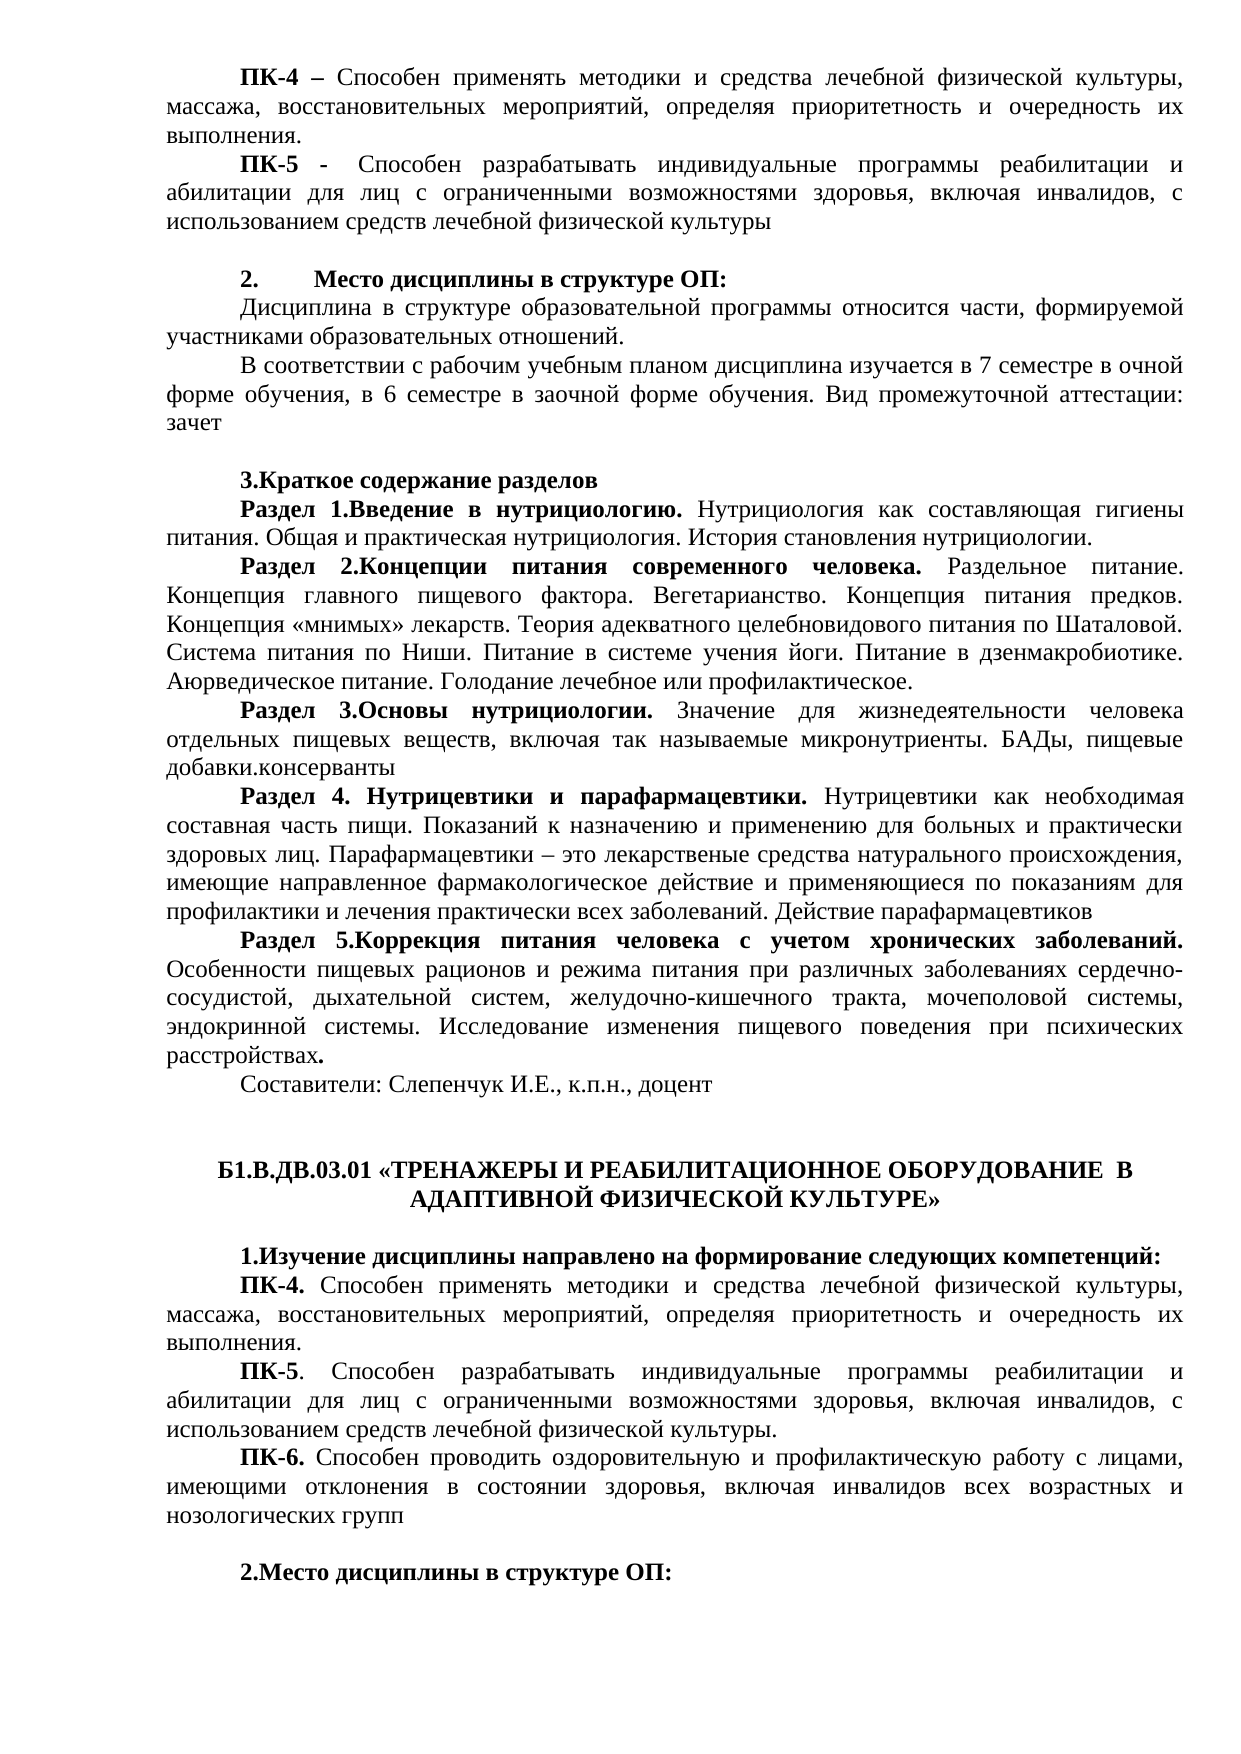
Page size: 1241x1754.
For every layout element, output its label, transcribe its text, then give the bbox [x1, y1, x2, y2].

text Б1.В.ДВ.03.01 «ТРЕНАЖЕРЫ И РЕАБИЛИТАЦИОННОЕ ОБОРУДОВАНИЕ В АДАПТИВНОЙ ФИЗИЧЕСКОЙ КУЛЬТУРЕ» [166, 1155, 1184, 1212]
text 3.Краткое содержание разделов [166, 465, 1184, 494]
text Раздел 1.Введение в нутрициологию. Нутрициология как составляющая гигиены питания. Общая и практическая нутрициология. История становления нутрициологии. [166, 494, 1184, 551]
text Раздел 5.Коррекция питания человека с учетом хронических заболеваний. Особенности пищевых рационов и режима питания при различных заболеваниях сердечно-сосудистой, дыхательной систем, желудочно-кишечного тракта, мочеполовой системы, эндокринной системы. Исследование изменения пищевого поведения при психических расстройствах. [166, 925, 1184, 1069]
text ПК-5. Способен разрабатывать индивидуальные программы реабилитации и абилитации для лиц с ограниченными возможностями здоровья, включая инвалидов, с использованием средств лечебной физической культуры. [166, 1356, 1184, 1442]
text ПК-4 – Способен применять методики и средства лечебной физической культуры, массажа, восстановительных мероприятий, определяя приоритетность и очередность их выполнения. [166, 62, 1184, 149]
text Составители: Слепенчук И.Е., к.п.н., доцент [166, 1069, 1184, 1097]
text 1.Изучение дисциплины направлено на формирование следующих компетенций: [166, 1241, 1184, 1270]
text Дисциплина в структуре образовательной программы относится части, формируемой участниками образовательных отношений. [166, 292, 1184, 350]
text Раздел 3.Основы нутрициологии. Значение для жизнедеятельности человека отдельных пищевых веществ, включая так называемые микронутриенты. БАДы, пищевые добавки.консерванты [166, 695, 1184, 781]
text Раздел 4. Нутрицевтики и парафармацевтики. Нутрицевтики как необходимая составная часть пищи. Показаний к назначению и применению для больных и практически здоровых лиц. Парафармацевтики – это лекарственые средства натурального происхождения, имеющие направленное фармакологическое действие и применяющиеся по показаниям для профилактики и лечения практически всех заболеваний. Действие парафармацевтиков [166, 781, 1184, 925]
text ПК-6. Способен проводить оздоровительную и профилактическую работу с лицами, имеющими отклонения в состоянии здоровья, включая инвалидов всех возрастных и нозологических групп [166, 1442, 1184, 1529]
text Раздел 2.Концепции питания современного человека. Раздельное питание. Концепция главного пищевого фактора. Вегетарианство. Концепция питания предков. Концепция «мнимых» лекарств. Теория адекватного целебновидового питания по Шаталовой. Система питания по Ниши. Питание в системе учения йоги. Питание в дзенмакробиотике. Аюрведическое питание. Голодание лечебное или профилактическое. [166, 551, 1184, 695]
text В соответствии с рабочим учебным планом дисциплина изучается в 7 семестре в очной форме обучения, в 6 семестре в заочной форме обучения. Вид промежуточной аттестации: зачет [166, 350, 1184, 436]
text 2.Место дисциплины в структуре ОП: [166, 1557, 1184, 1586]
text ПК-4. Способен применять методики и средства лечебной физической культуры, массажа, восстановительных мероприятий, определяя приоритетность и очередность их выполнения. [166, 1270, 1184, 1356]
text ПК-5 - Способен разрабатывать индивидуальные программы реабилитации и абилитации для лиц с ограниченными возможностями здоровья, включая инвалидов, с использованием средств лечебной физической культуры [166, 149, 1184, 235]
list Место дисциплины в структуре ОП: [166, 264, 1184, 292]
